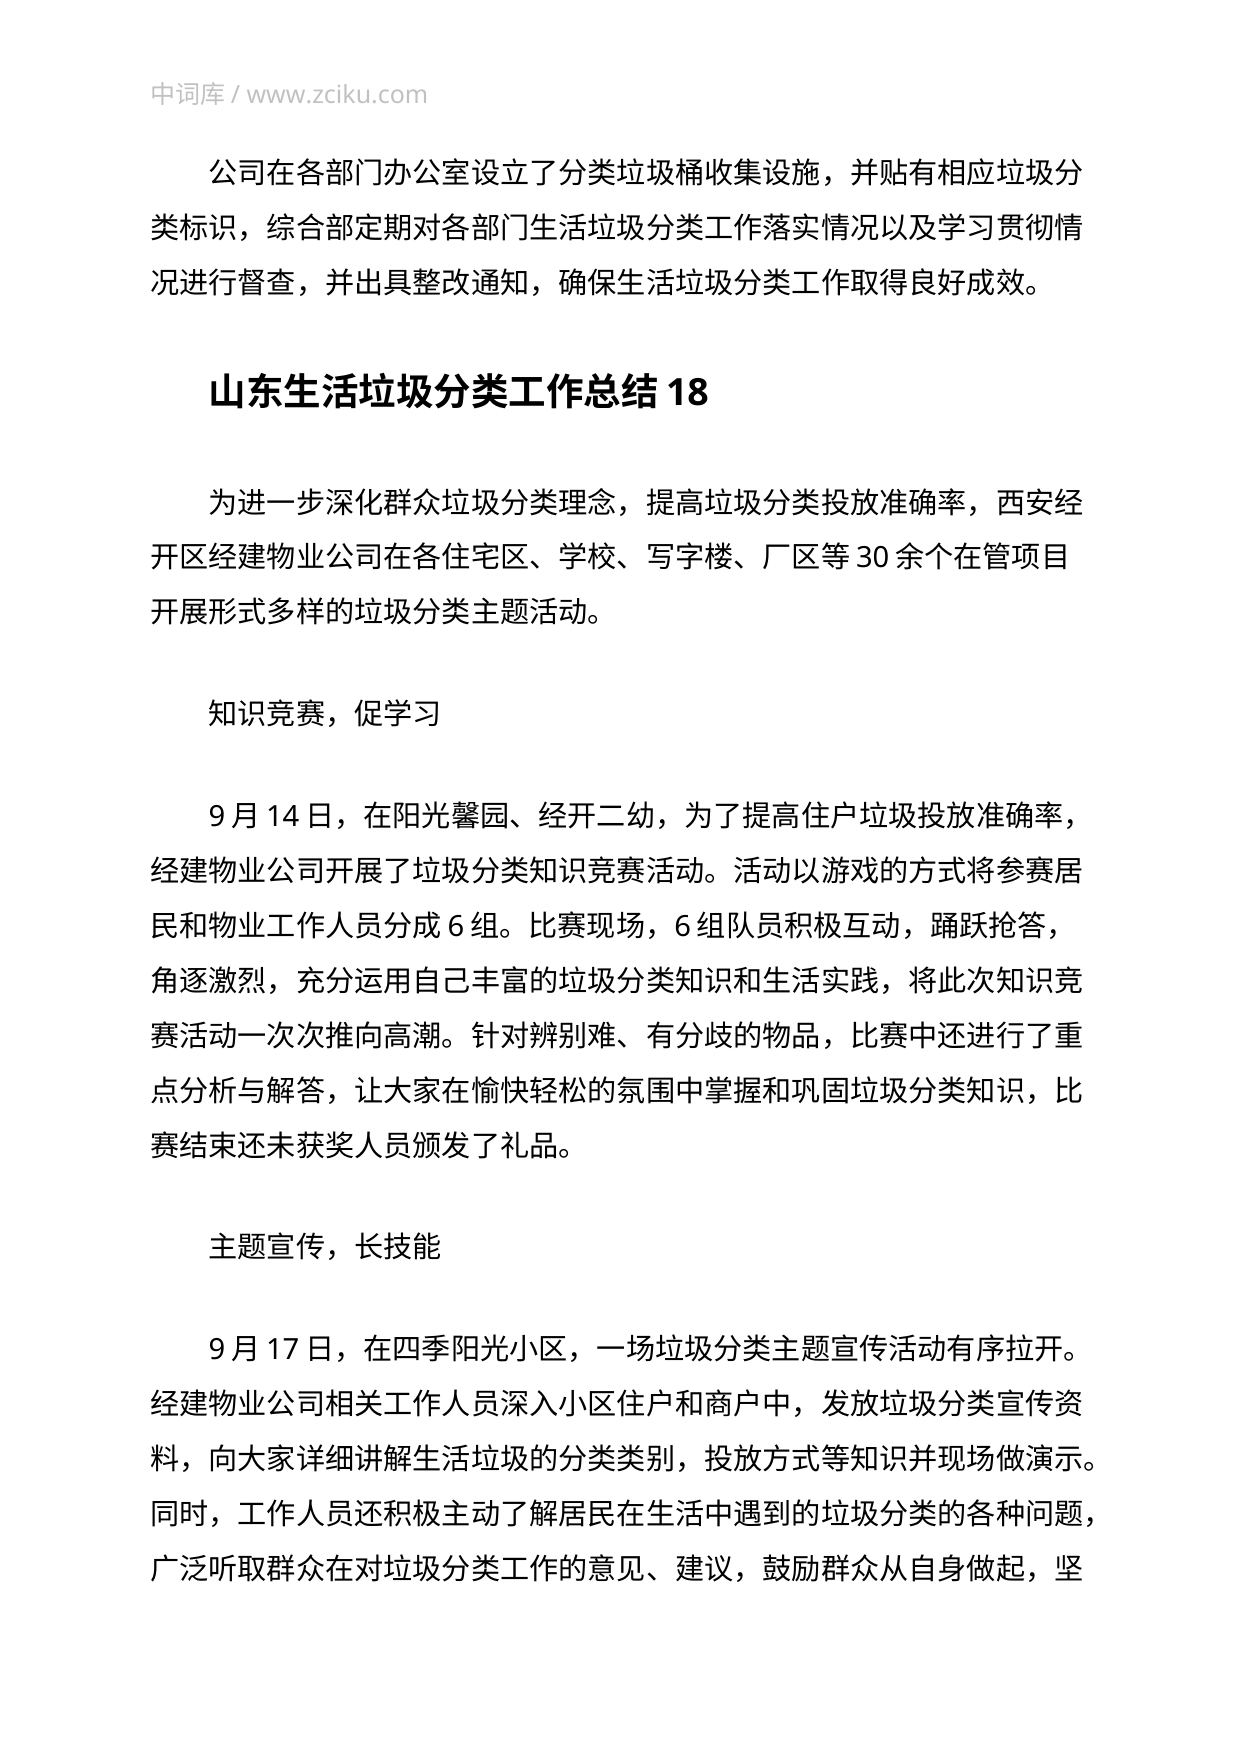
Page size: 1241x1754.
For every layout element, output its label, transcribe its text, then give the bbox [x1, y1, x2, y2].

text 9月14日，在阳光馨园、经开二幼，为了提高住户垃圾投放准确率，经建物业公司开展了垃圾分类知识竞赛活动。活动以游戏的方式将参赛居民和物业工作人员分成6组。比赛现场，6组队员积极互动，踊跃抢答，角逐激烈，充分运用自己丰富的垃圾分类知识和生活实践，将此次知识竞赛活动一次次推向高潮。针对辨别难、有分歧的物品，比赛中还进行了重点分析与解答，让大家在愉快轻松的氛围中掌握和巩固垃圾分类知识，比赛结束还未获奖人员颁发了礼品。 [150, 793, 1090, 1164]
text 公司在各部门办公室设立了分类垃圾桶收集设施，并贴有相应垃圾分类标识，综合部定期对各部门生活垃圾分类工作落实情况以及学习贯彻情况进行督查，并出具整改通知，确保生活垃圾分类工作取得良好成效。 [150, 150, 1090, 302]
text 知识竞赛，促学习 [150, 691, 1090, 733]
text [150, 1326, 1090, 1588]
text 主题宣传，长技能 [150, 1224, 1090, 1266]
text 为进一步深化群众垃圾分类理念，提高垃圾分类投放准确率，西安经开区经建物业公司在各住宅区、学校、写字楼、厂区等30余个在管项目开展形式多样的垃圾分类主题活动。 [150, 479, 1090, 631]
text 山东生活垃圾分类工作总结18 [150, 362, 1090, 416]
